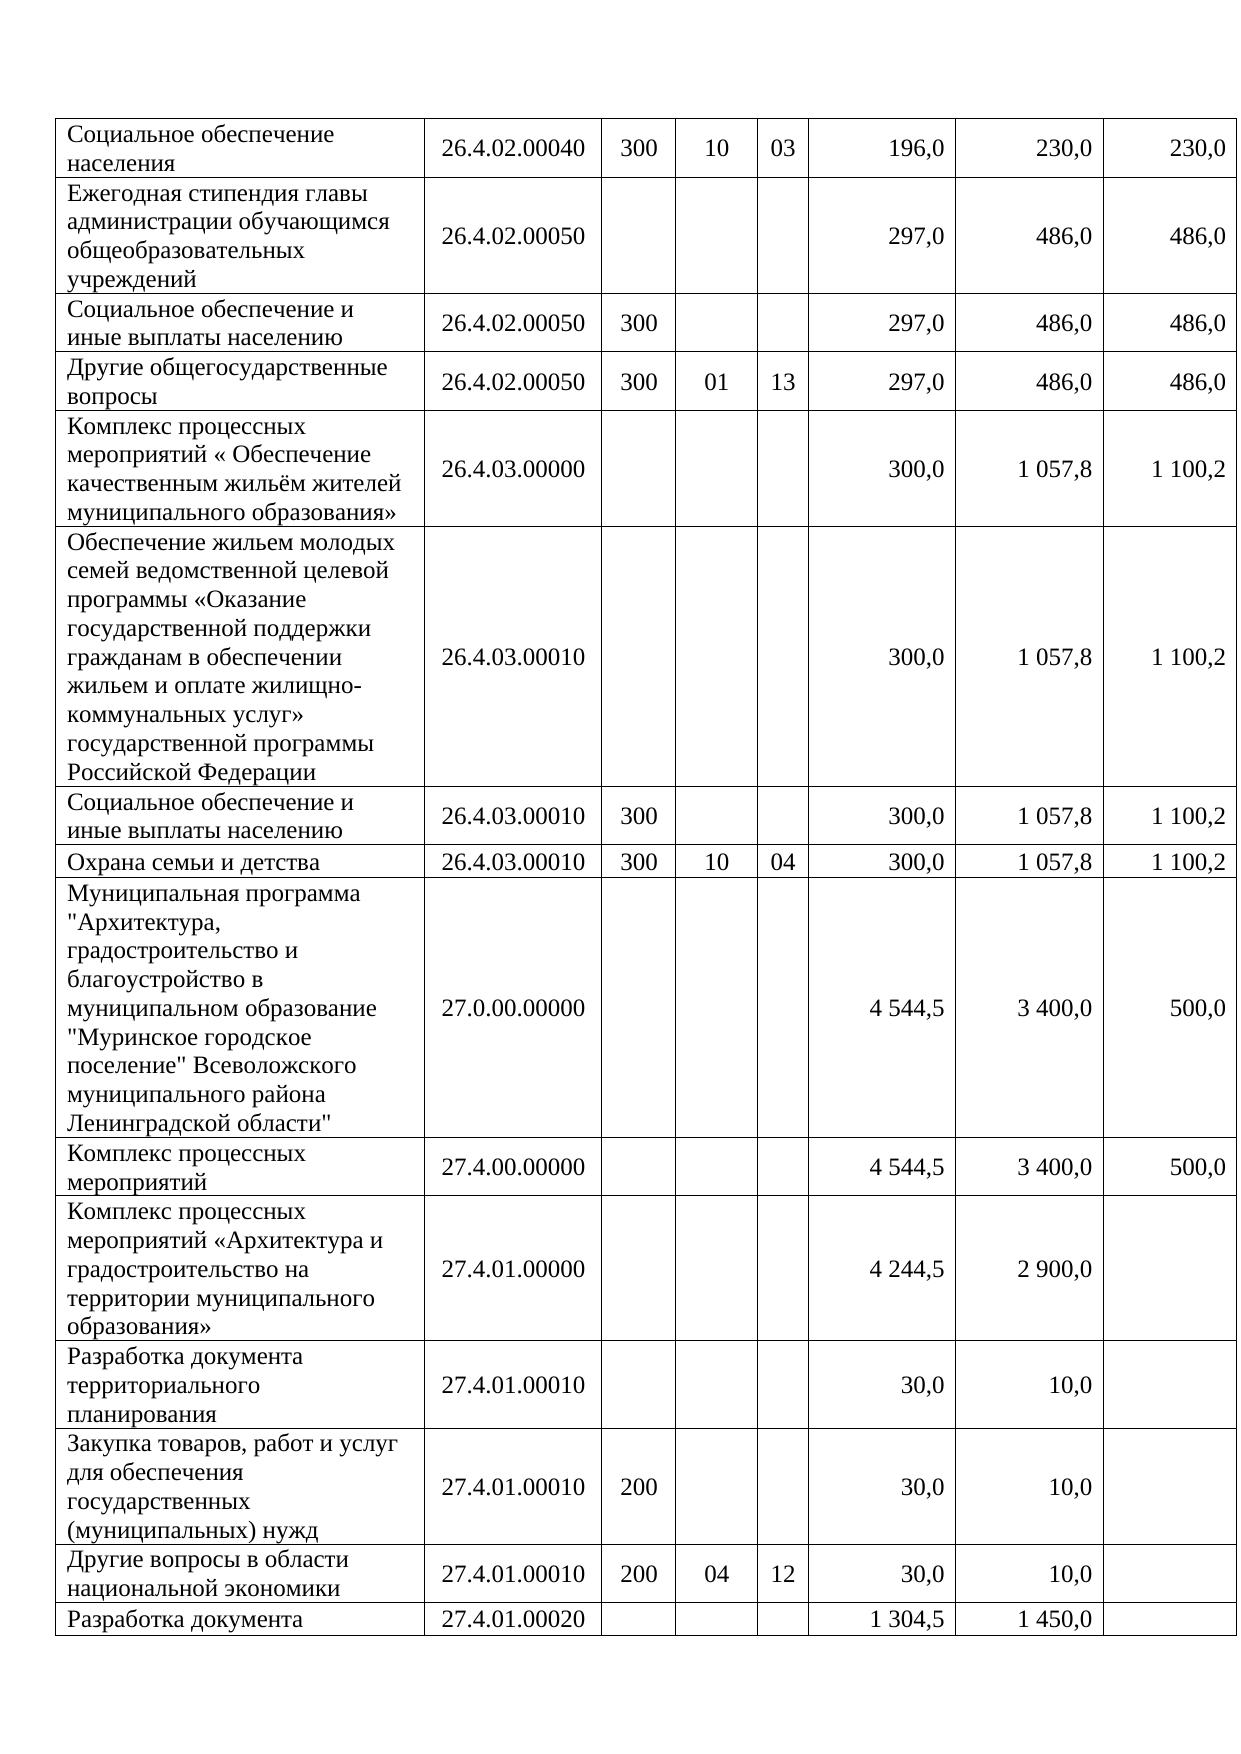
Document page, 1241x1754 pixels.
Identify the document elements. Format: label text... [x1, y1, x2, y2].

table_cell 10,0 [956, 1545, 1103, 1602]
table_cell 297,0 [809, 352, 955, 410]
table_cell Охрана семьи и детства [56, 845, 424, 877]
table_cell [1104, 1196, 1236, 1340]
table_cell [602, 411, 675, 526]
table_cell 300,0 [809, 411, 955, 526]
table_cell 1 100,2 [1104, 527, 1236, 786]
table_cell 26.4.03.00010 [425, 845, 601, 877]
table_cell 10,0 [956, 1429, 1103, 1543]
table_cell [1104, 1341, 1236, 1427]
table_cell [676, 1429, 757, 1543]
table_cell 1 057,8 [956, 845, 1103, 877]
table_cell [676, 1603, 757, 1635]
table_cell 297,0 [809, 178, 955, 293]
table_cell 1 057,8 [956, 527, 1103, 786]
table_cell 01 [676, 352, 757, 410]
table_cell 300 [602, 294, 675, 351]
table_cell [56, 1603, 424, 1635]
table_cell 486,0 [1104, 178, 1236, 293]
table_cell [676, 178, 757, 293]
table_cell 1 450,0 [956, 1603, 1103, 1635]
table_cell Обеспечение жильем молодых семей ведомственной целевой программы «Оказание государственной поддержки гражданам в обеспечении жильем и оплате жилищно-коммунальных услуг» государственной программы Российской Федерации [56, 527, 424, 786]
table_cell 230,0 [1104, 119, 1236, 177]
table_cell 27.4.00.00000 [425, 1138, 601, 1195]
table_cell [676, 527, 757, 786]
table_cell 27.4.01.00020 [425, 1603, 601, 1635]
table_cell [758, 178, 808, 293]
table_cell [602, 1341, 675, 1427]
table_cell [1104, 1429, 1236, 1543]
table_cell 200 [602, 1545, 675, 1602]
table_cell Закупка товаров, работ и услуг для обеспечения государственных (муниципальных) нужд [56, 1429, 424, 1543]
table_cell 27.4.01.00000 [425, 1196, 601, 1340]
table_cell 486,0 [956, 294, 1103, 351]
table_cell 03 [758, 119, 808, 177]
table_cell [676, 787, 757, 844]
table_cell 300,0 [809, 527, 955, 786]
table_cell 13 [758, 352, 808, 410]
table_cell [602, 1138, 675, 1195]
table_cell 500,0 [1104, 878, 1236, 1137]
table_cell 1 100,2 [1104, 845, 1236, 877]
table_cell 500,0 [1104, 1138, 1236, 1195]
table_cell 3 400,0 [956, 878, 1103, 1137]
table_cell [758, 878, 808, 1137]
table_cell 1 057,8 [956, 411, 1103, 526]
table_cell Ежегодная стипендия главы администрации обучающимся общеобразовательных учреждений [56, 178, 424, 293]
table_cell Комплекс процессных мероприятий [56, 1138, 424, 1195]
table_cell 486,0 [1104, 352, 1236, 410]
table_cell 2 900,0 [956, 1196, 1103, 1340]
table_cell 300 [602, 787, 675, 844]
table_cell Социальное обеспечение и иные выплаты населению [56, 787, 424, 844]
table_cell [1104, 1545, 1236, 1602]
table_cell 1 100,2 [1104, 787, 1236, 844]
table_cell 27.4.01.00010 [425, 1545, 601, 1602]
table_cell 1 304,5 [809, 1603, 955, 1635]
table_cell [758, 294, 808, 351]
table_cell 04 [758, 845, 808, 877]
table_cell 300 [602, 845, 675, 877]
table_cell 30,0 [809, 1545, 955, 1602]
table_cell 300,0 [809, 787, 955, 844]
table_cell 27.4.01.00010 [425, 1341, 601, 1427]
table_cell 3 400,0 [956, 1138, 1103, 1195]
table_cell Комплекс процессных мероприятий « Обеспечение качественным жильём жителей муниципального образования» [56, 411, 424, 526]
table_cell 4 244,5 [809, 1196, 955, 1340]
table_cell 26.4.02.00050 [425, 178, 601, 293]
table_cell 26.4.02.00050 [425, 294, 601, 351]
table_cell [676, 1138, 757, 1195]
table_cell [758, 1603, 808, 1635]
table_cell [758, 787, 808, 844]
table_cell 300 [602, 119, 675, 177]
table_cell 4 544,5 [809, 878, 955, 1137]
table_cell 1 100,2 [1104, 411, 1236, 526]
table_cell [602, 878, 675, 1137]
table_cell [602, 1196, 675, 1340]
table_cell 10 [676, 119, 757, 177]
table_cell 30,0 [809, 1429, 955, 1543]
table_cell 10 [676, 845, 757, 877]
table_cell 10,0 [956, 1341, 1103, 1427]
table_cell [676, 1341, 757, 1427]
table_cell [676, 878, 757, 1137]
table_cell 27.4.01.00010 [425, 1429, 601, 1543]
table_cell 297,0 [809, 294, 955, 351]
table_cell [758, 1429, 808, 1543]
table_cell 26.4.03.00010 [425, 787, 601, 844]
table_cell [676, 411, 757, 526]
table_cell Другие общегосударственные вопросы [56, 352, 424, 410]
table_cell [758, 527, 808, 786]
table_cell Комплекс процессных мероприятий «Архитектура и градостроительство на территории муниципального образования» [56, 1196, 424, 1340]
table_cell 486,0 [956, 352, 1103, 410]
table_cell [758, 411, 808, 526]
table_cell 230,0 [956, 119, 1103, 177]
table_cell 27.0.00.00000 [425, 878, 601, 1137]
table_cell [602, 1603, 675, 1635]
table_cell 200 [602, 1429, 675, 1543]
table_cell Разработка документа территориального планирования [56, 1341, 424, 1427]
table_cell 300 [602, 352, 675, 410]
table_cell 26.4.03.00000 [425, 411, 601, 526]
table_cell 4 544,5 [809, 1138, 955, 1195]
table_cell 196,0 [809, 119, 955, 177]
table_cell Другие вопросы в области национальной экономики [56, 1545, 424, 1602]
table_cell 300,0 [809, 845, 955, 877]
table_cell 30,0 [809, 1341, 955, 1427]
table_cell [602, 527, 675, 786]
table_cell [676, 294, 757, 351]
table_cell [1104, 1603, 1236, 1635]
table_cell Социальное обеспечение и иные выплаты населению [56, 294, 424, 351]
table_cell 26.4.02.00040 [425, 119, 601, 177]
table_cell 26.4.02.00050 [425, 352, 601, 410]
table_cell 12 [758, 1545, 808, 1602]
table_cell 04 [676, 1545, 757, 1602]
table_cell [676, 1196, 757, 1340]
table_cell [758, 1138, 808, 1195]
table_cell 26.4.03.00010 [425, 527, 601, 786]
table_cell 1 057,8 [956, 787, 1103, 844]
table_cell Муниципальная программа "Архитектура, градостроительство и благоустройство в муниципальном образование "Муринское городское поселение" Всеволожского муниципального района Ленинградской области" [56, 878, 424, 1137]
table_cell [758, 1196, 808, 1340]
table_cell [758, 1341, 808, 1427]
table_cell [602, 178, 675, 293]
table_cell 486,0 [956, 178, 1103, 293]
table_cell Социальное обеспечение населения [56, 119, 424, 177]
table_cell 486,0 [1104, 294, 1236, 351]
